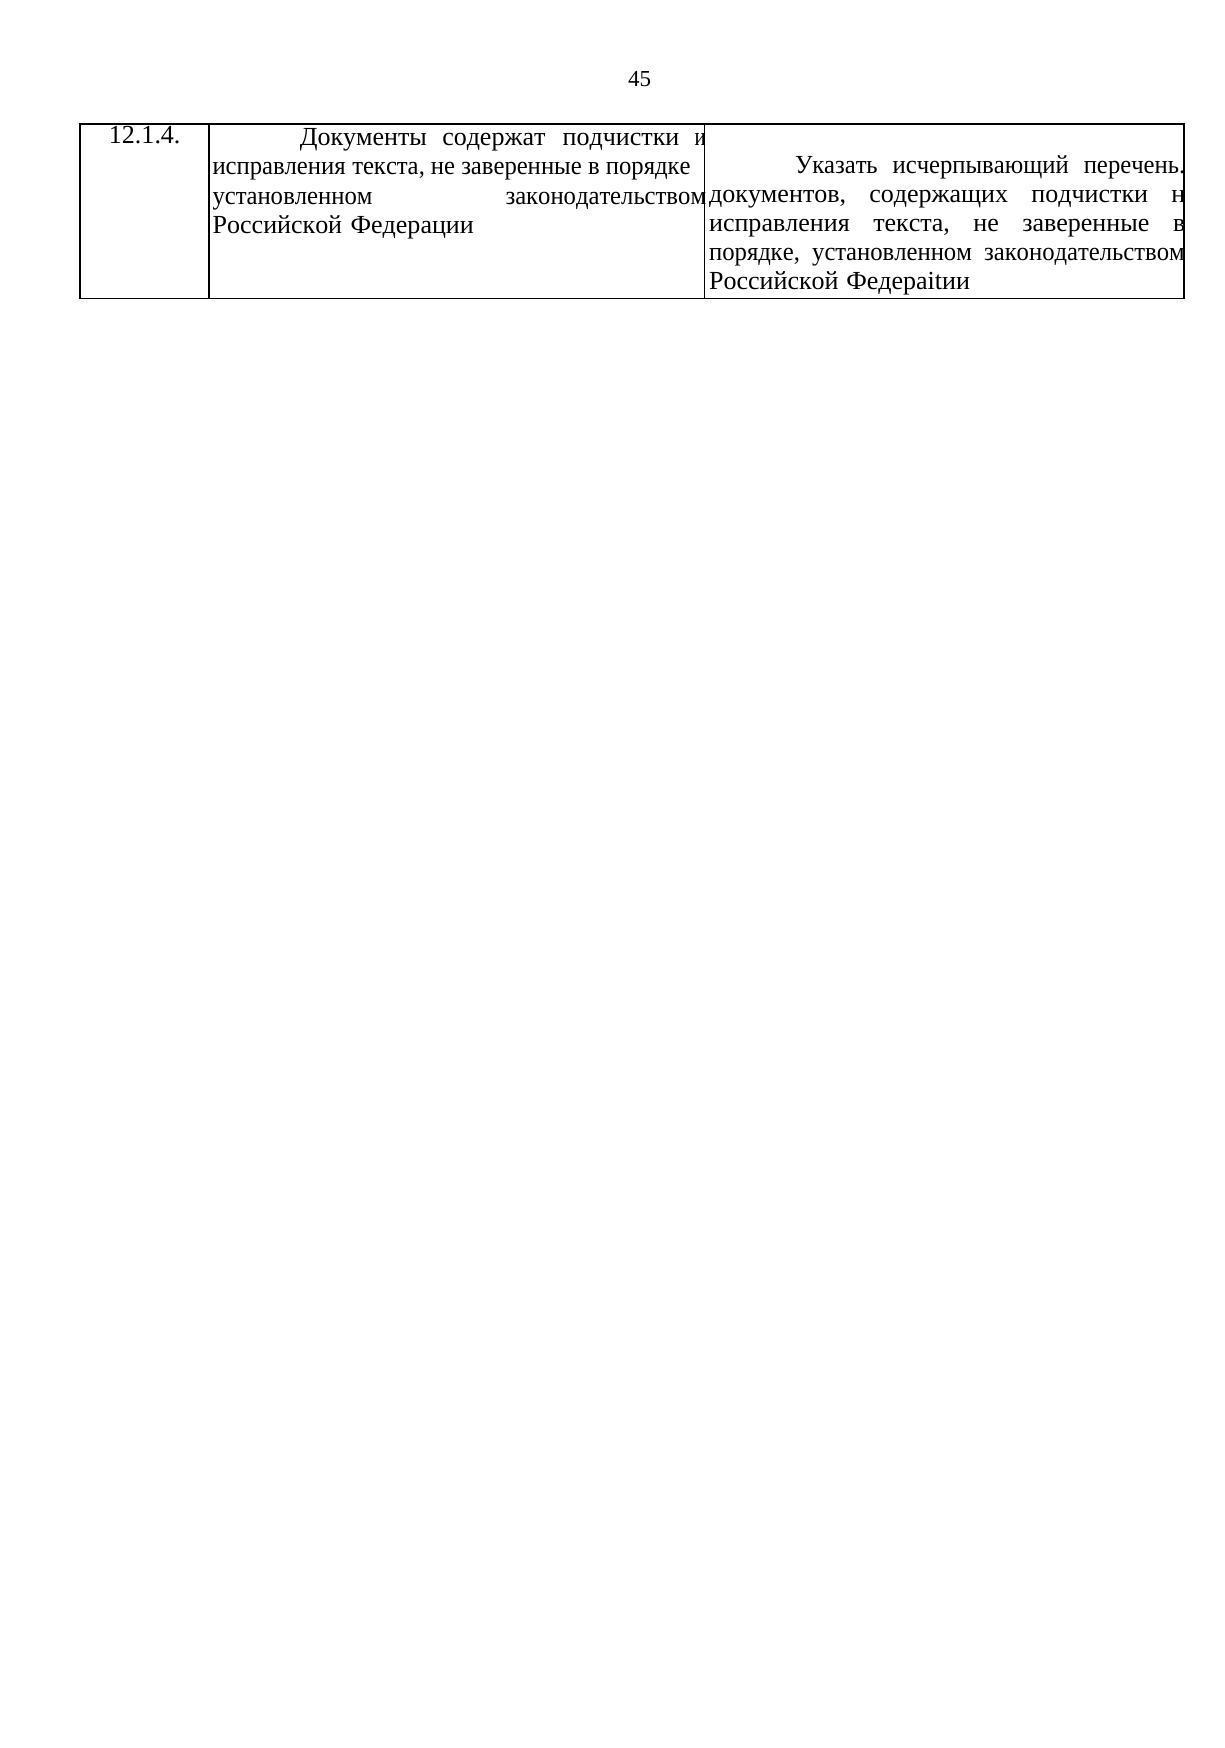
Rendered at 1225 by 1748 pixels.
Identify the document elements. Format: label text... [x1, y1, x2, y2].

table_cell Указать исчерпывающий перечень. документов, содержащих подчистки н исправления текста, не заверенные в порядке, установленном законодательством Российской Федераіtии [705, 125, 1183, 298]
table_cell Документы содержат подчистки и исправления текста, не заверенные в порядке установленном законодательством Российской Федерации [210, 125, 704, 298]
table_cell 12.1.4. [81, 125, 208, 298]
